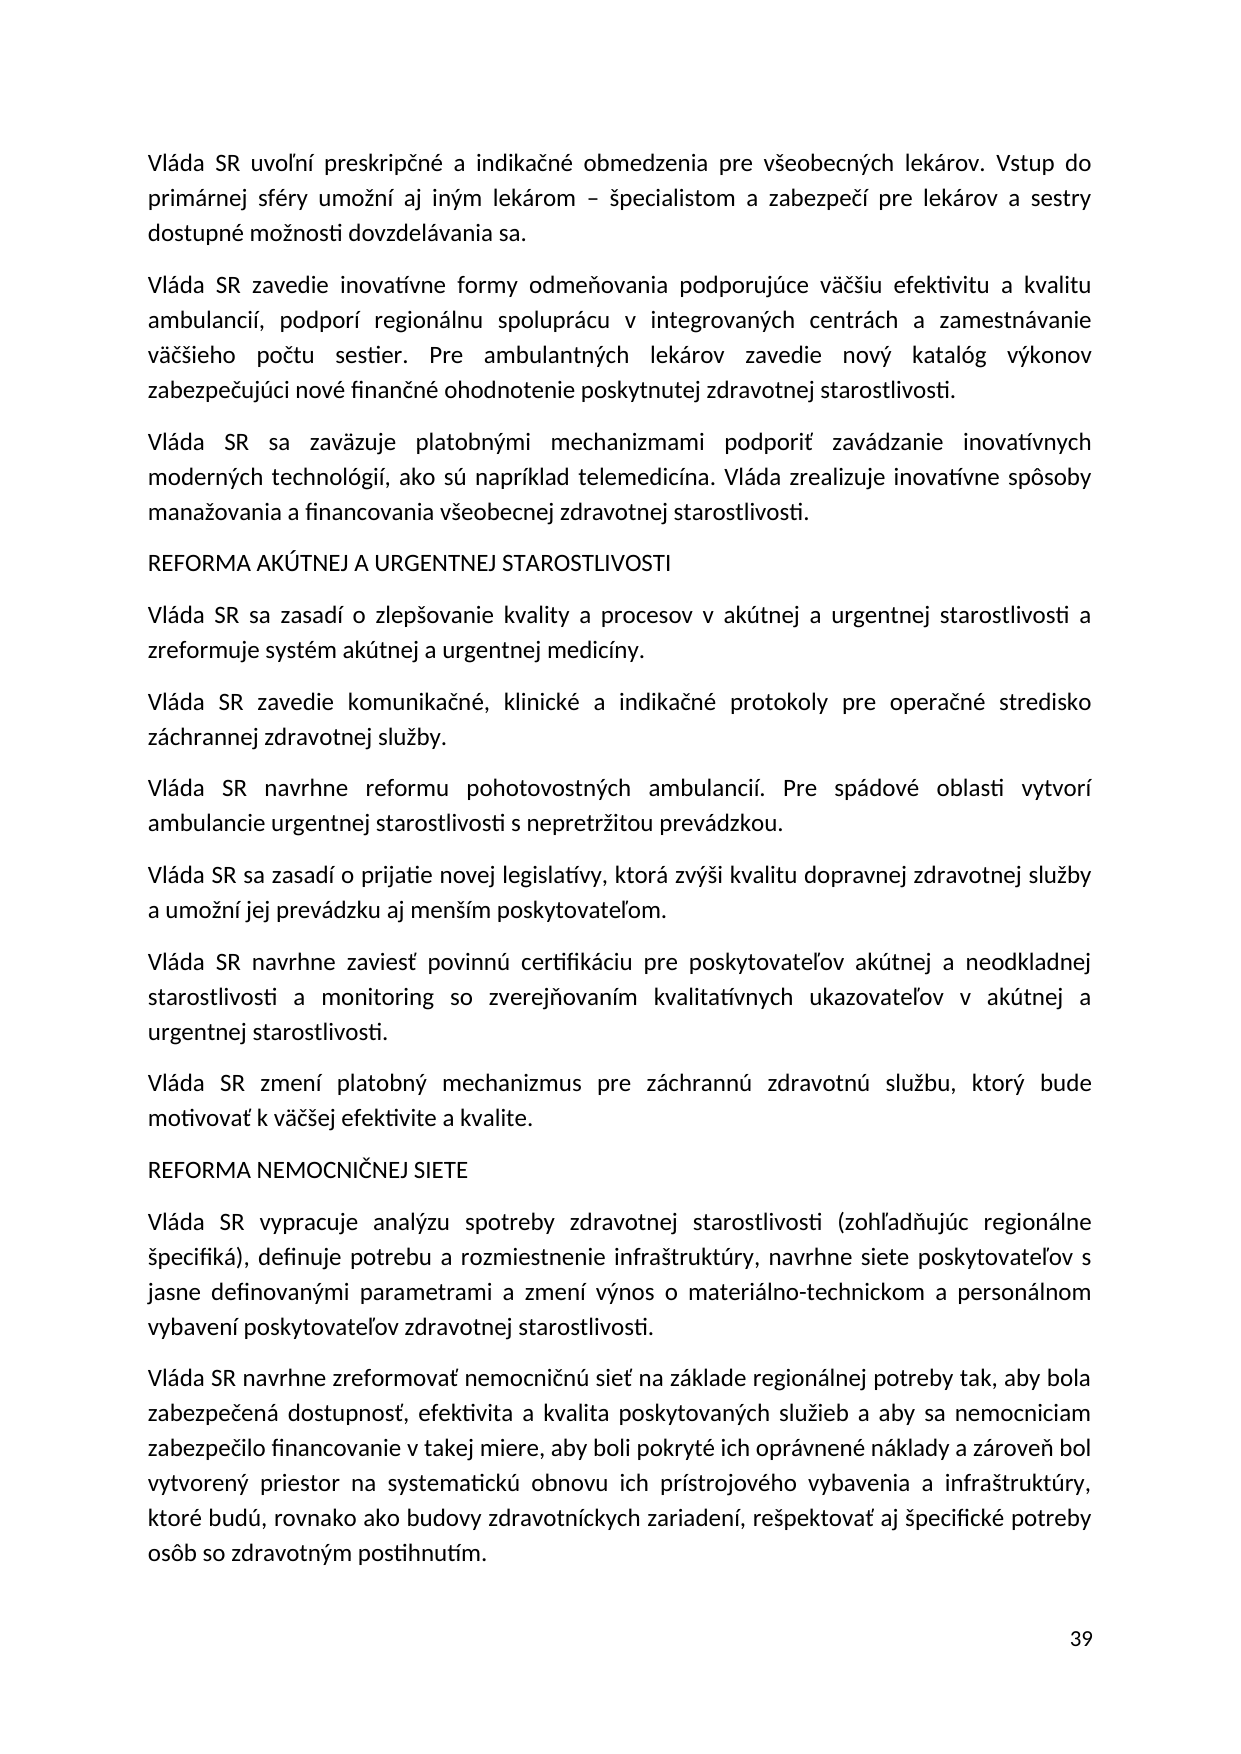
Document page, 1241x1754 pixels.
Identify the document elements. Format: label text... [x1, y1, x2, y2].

text Vláda SR zavedie inovatívne formy odmeňovania podporujúce väčšiu efektivitu a kvalitu ambulancií, podporí regionálnu spoluprácu v integrovaných centrách a zamestnávanie väčšieho počtu sestier. Pre ambulantných lekárov zavedie nový katalóg výkonov zabezpečujúci nové finančné ohodnotenie poskytnutej zdravotnej starostlivosti. [148, 269, 1093, 405]
text REFORMA AKÚTNEJ A URGENTNEJ STAROSTLIVOSTI [148, 548, 1093, 578]
text Vláda SR sa zasadí o zlepšovanie kvality a procesov v akútnej a urgentnej starostlivosti a zreformuje systém akútnej a urgentnej medicíny. [148, 599, 1093, 665]
text Vláda SR sa zaväzuje platobnými mechanizmami podporiť zavádzanie inovatívnych moderných technológií, ako sú napríklad telemedicína. Vláda zrealizuje inovatívne spôsoby manažovania a financovania všeobecnej zdravotnej starostlivosti. [148, 426, 1093, 526]
text Vláda SR navrhne zreformovať nemocničnú sieť na základe regionálnej potreby tak, aby bola zabezpečená dostupnosť, efektivita a kvalita poskytovaných služieb a aby sa nemocniciam zabezpečilo financovanie v takej miere, aby boli pokryté ich oprávnené náklady a zároveň bol vytvorený priestor na systematickú obnovu ich prístrojového vybavenia a infraštruktúry, ktoré budú, rovnako ako budovy zdravotníckych zariadení, rešpektovať aj špecifické potreby osôb so zdravotným postihnutím. [148, 1363, 1093, 1568]
text Vláda SR navrhne reformu pohotovostných ambulancií. Pre spádové oblasti vytvorí ambulancie urgentnej starostlivosti s nepretržitou prevádzkou. [148, 773, 1093, 838]
text Vláda SR navrhne zaviesť povinnú certifikáciu pre poskytovateľov akútnej a neodkladnej starostlivosti a monitoring so zverejňovaním kvalitatívnych ukazovateľov v akútnej a urgentnej starostlivosti. [148, 946, 1093, 1046]
text Vláda SR zavedie komunikačné, klinické a indikačné protokoly pre operačné stredisko záchrannej zdravotnej služby. [148, 686, 1093, 751]
text REFORMA NEMOCNIČNEJ SIETE [148, 1154, 1093, 1185]
text Vláda SR vypracuje analýzu spotreby zdravotnej starostlivosti (zohľadňujúc regionálne špecifiká), definuje potrebu a rozmiestnenie infraštruktúry, navrhne siete poskytovateľov s jasne definovanými parametrami a zmení výnos o materiálno-technickom a personálnom vybavení poskytovateľov zdravotnej starostlivosti. [148, 1206, 1093, 1341]
text Vláda SR sa zasadí o prijatie novej legislatívy, ktorá zvýši kvalitu dopravnej zdravotnej služby a umožní jej prevádzku aj menším poskytovateľom. [148, 859, 1093, 925]
text Vláda SR zmení platobný mechanizmus pre záchrannú zdravotnú službu, ktorý bude motivovať k väčšej efektivite a kvalite. [148, 1068, 1093, 1133]
text Vláda SR uvoľní preskripčné a indikačné obmedzenia pre všeobecných lekárov. Vstup do primárnej sféry umožní aj iným lekárom – špecialistom a zabezpečí pre lekárov a sestry dostupné možnosti dovzdelávania sa. [148, 148, 1093, 248]
